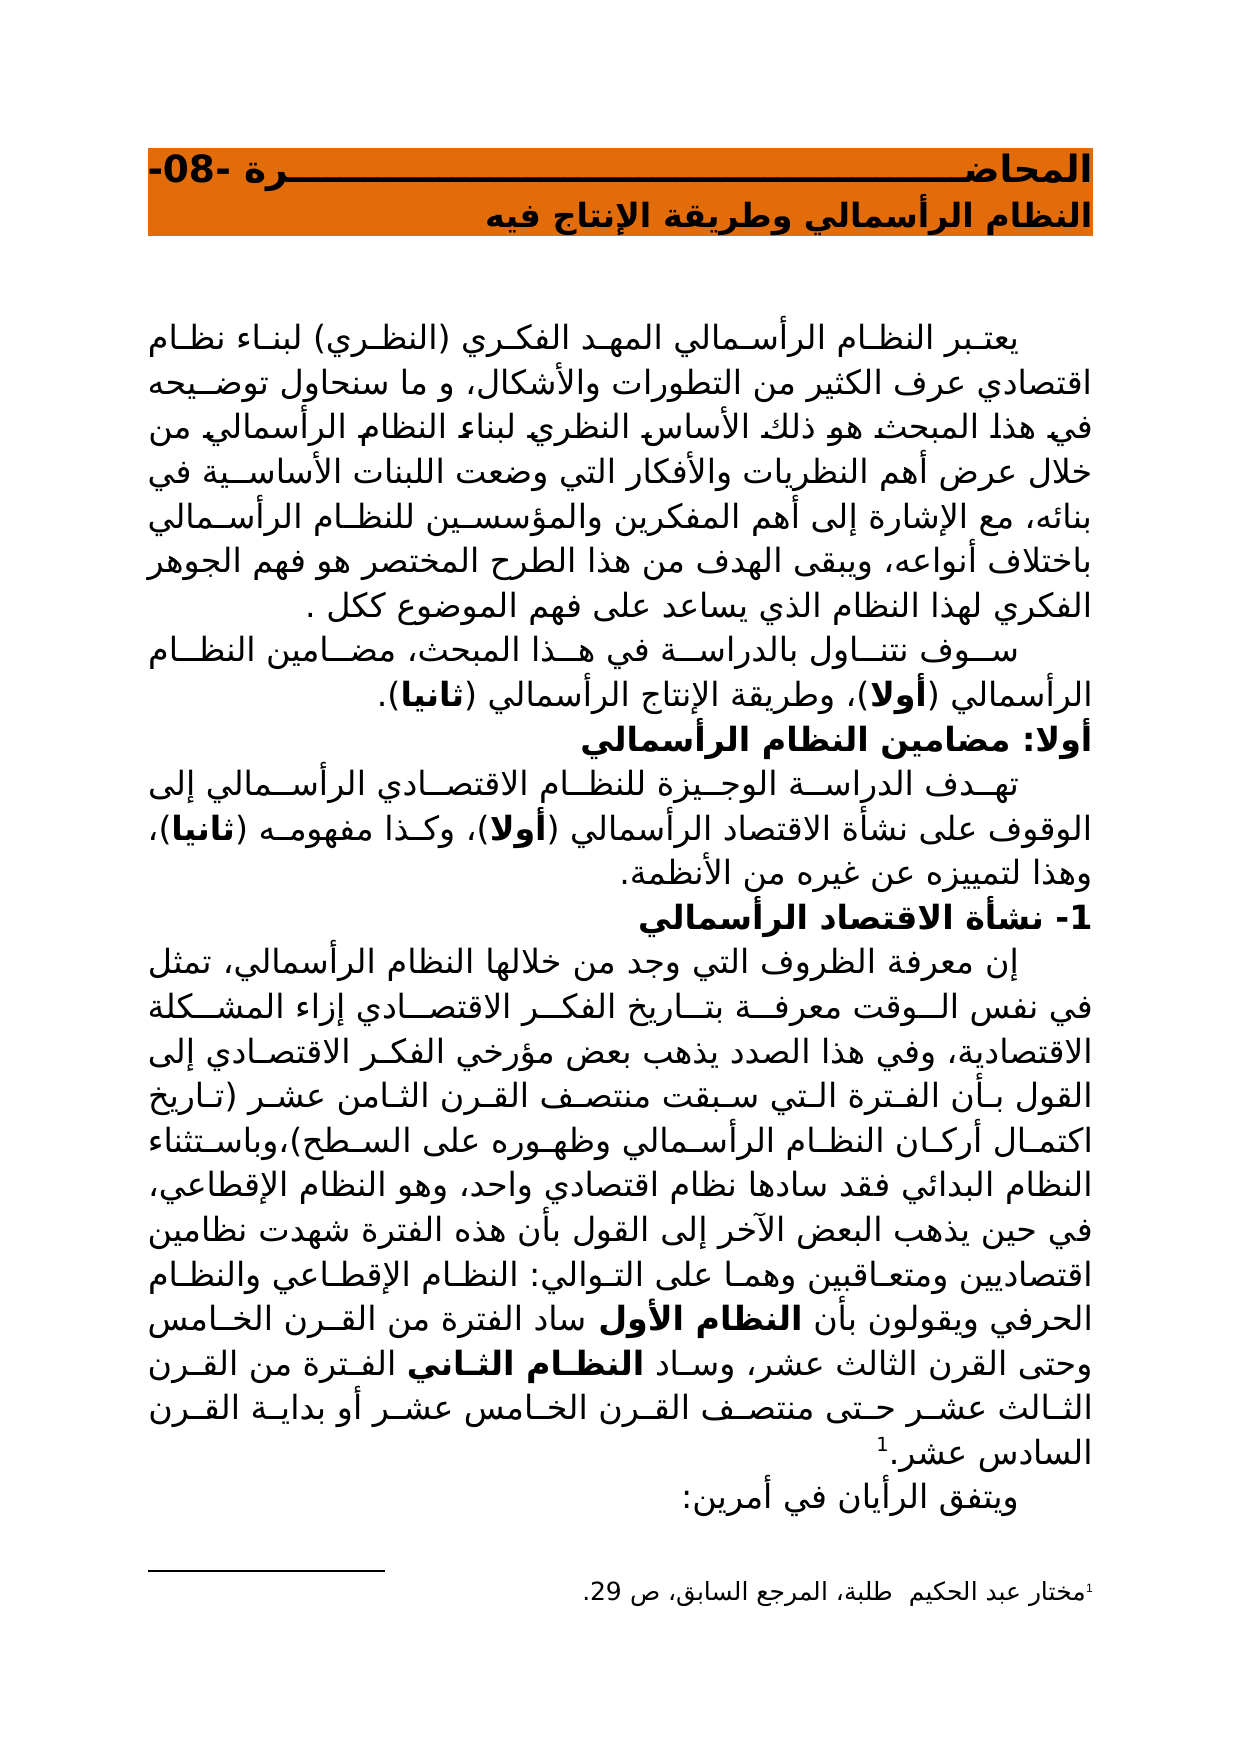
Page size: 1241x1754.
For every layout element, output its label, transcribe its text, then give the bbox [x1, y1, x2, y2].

text تهدف الدراسة الوجيزة للنظام الاقتصادي الرأسمالي إلى الوقوف على نشأة الاقتصاد الرأسمالي (أولا)، وكذا مفهومه (ثانيا)، وهذا لتمييزه عن غيره من الأنظمة. [148, 764, 1093, 893]
text سوف نتناول بالدراسة في هذا المبحث، مضامين النظام الرأسمالي (أولا)، وطريقة الإنتاج الرأسمالي (ثانيا). [148, 631, 1093, 714]
text ويتفق الرأيان في أمرين: [148, 1478, 1093, 1517]
text يعتبر النظام الرأسمالي المهد الفكري (النظري) لبناء نظام اقتصادي عرف الكثير من التطورات والأشكال، و ما سنحاول توضيحه ﻓﻲ هذا المبحث هو ذلك الأساس النظري لبناء النظام الرأسمالي من خلال عرض أهم النظريات والأفكار التي وضعت اللبنات الأساسية ﻓﻲ بنائه، مع الإشارة إلى أهم المفكرين والمؤسسين للنظام الرأسمالي باختلاف أنواعه، ويبقى الهدف من هذا الطرح المختصر هو فهم الجوهر الفكري لهذا النظام الذي يساعد على فهم الموضوع ككل . [148, 319, 1093, 625]
text المحاضرة -08- النظام الرأسمالي وطريقة الإنتاج فيه [148, 148, 1093, 236]
text إن معرفة الظروف التي وجد من خلالها النظام الرأسمالي، تمثل في نفس الوقت معرفة بتاريخ الفكر الاقتصادي إزاء المشكلة الاقتصادية، وفي هذا الصدد يذهب بعض مؤرخي الفكر الاقتصادي إلى القول بأن الفترة التي سبقت منتصف القرن الثامن عشر (تاريخ اكتمال أركان النظام الرأسمالي وظهوره على السطح)،وباستثناء النظام البدائي فقد سادها نظام اقتصادي واحد، وهو النظام الإقطاعي، في حين يذهب البعض الآخر إلى القول بأن هذه الفترة شهدت نظامين اقتصاديين ومتعاقبين وهما على التوالي: النظام الإقطاعي والنظام الحرفي ويقولون بأن النظام الأول ساد الفترة من القرن الخامس وحتى القرن الثالث عشر، وساد النظام الثاني الفترة من القرن الثالث عشر حتى منتصف القرن الخامس عشر أو بداية القرن السادس عشر. [148, 943, 1093, 1472]
text أولا: مضامين النظام الرأسمالي [148, 720, 1093, 759]
text 1- نشأة الاقتصاد الرأسمالي [148, 898, 1093, 937]
